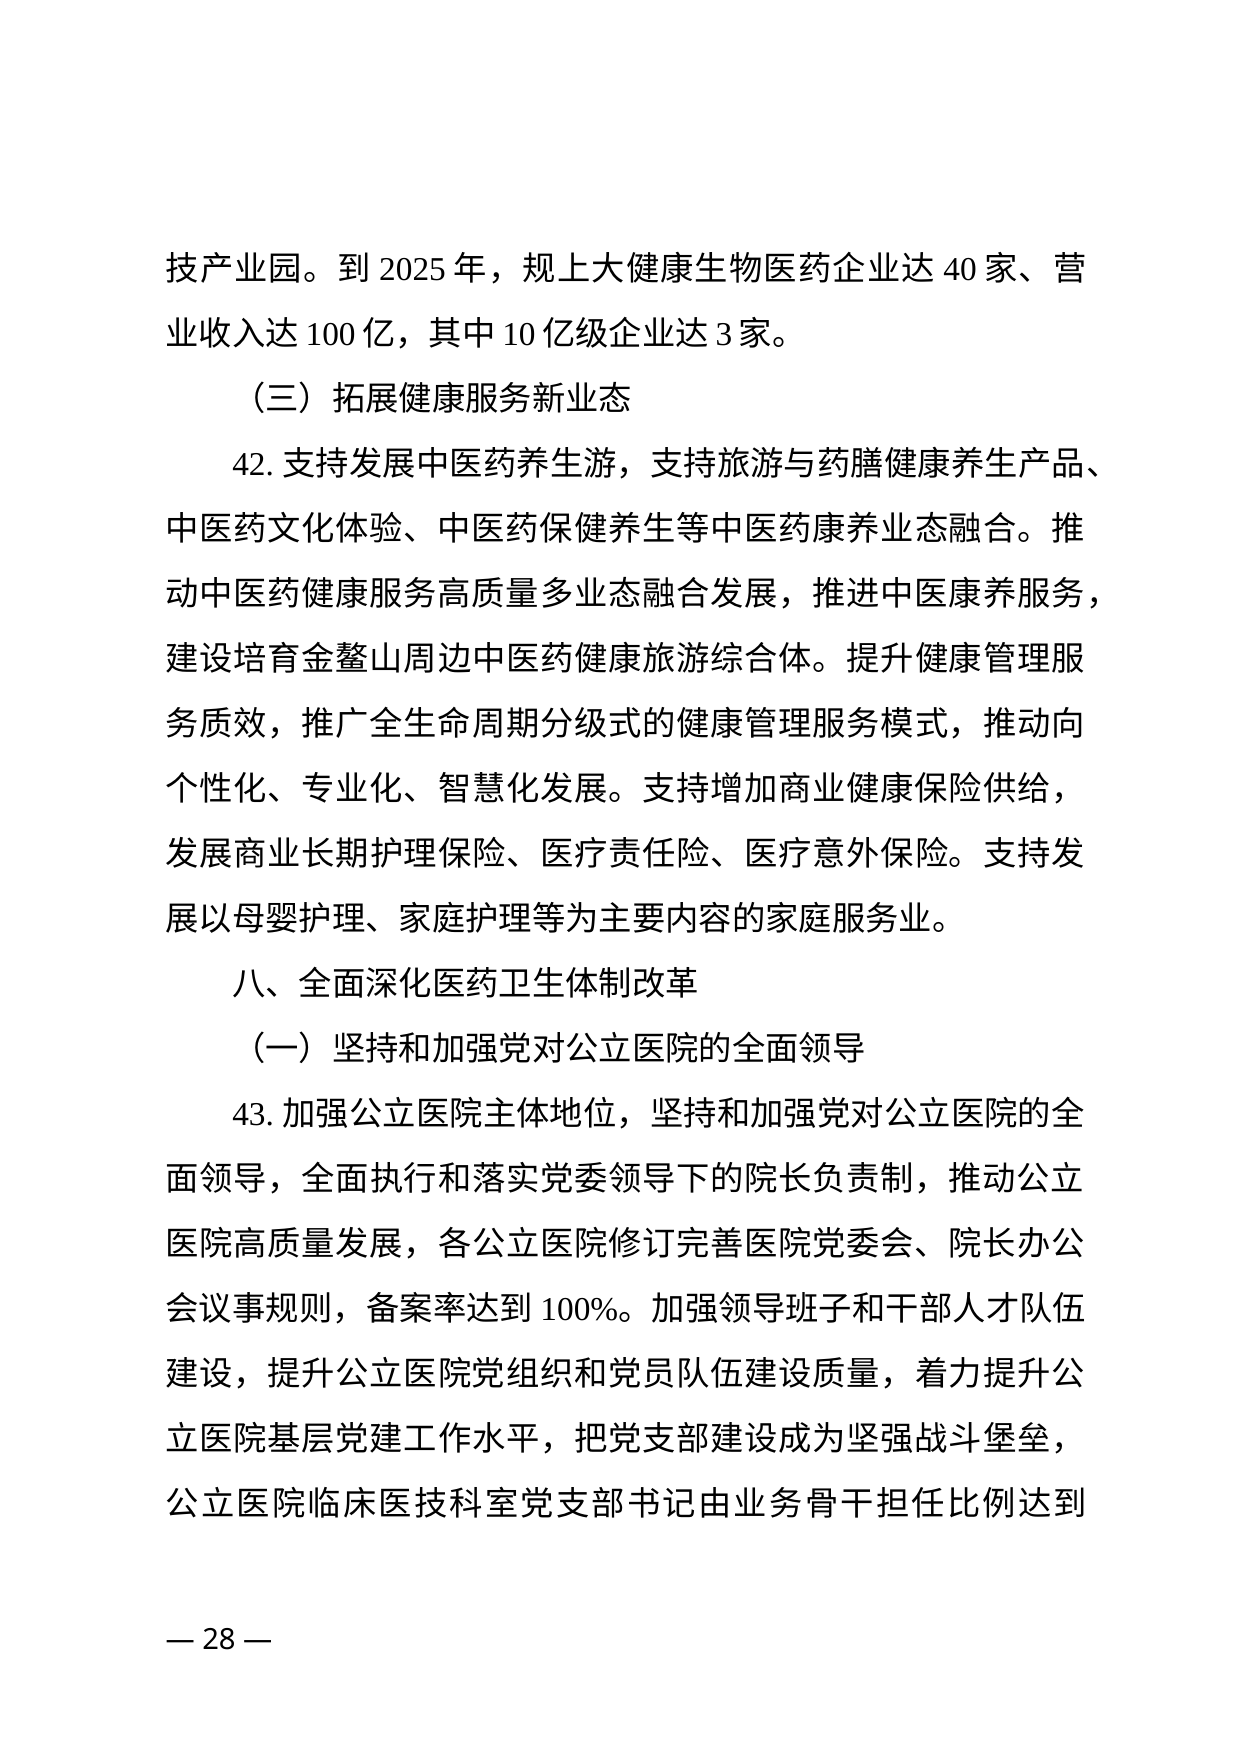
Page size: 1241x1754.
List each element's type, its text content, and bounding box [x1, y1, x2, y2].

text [165, 1078, 1087, 1533]
subtitle （三）拓展健康服务新业态 [165, 363, 1087, 428]
subtitle （一）坚持和加强党对公立医院的全面领导 [165, 1013, 1087, 1078]
text 42. 支持发展中医药养生游，支持旅游与药膳健康养生产品、中医药文化体验、中医药保健养生等中医药康养业态融合。推动中医药健康服务高质量多业态融合发展，推进中医康养服务，建设培育金鳌山周边中医药健康旅游综合体。提升健康管理服务质效，推广全生命周期分级式的健康管理服务模式，推动向个性化、专业化、智慧化发展。支持增加商业健康保险供给，发展商业长期护理保险、医疗责任险、医疗意外保险。支持发展以母婴护理、家庭护理等为主要内容的家庭服务业。 [165, 428, 1087, 948]
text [165, 233, 1087, 363]
subtitle 八、全面深化医药卫生体制改革 [165, 948, 1087, 1013]
